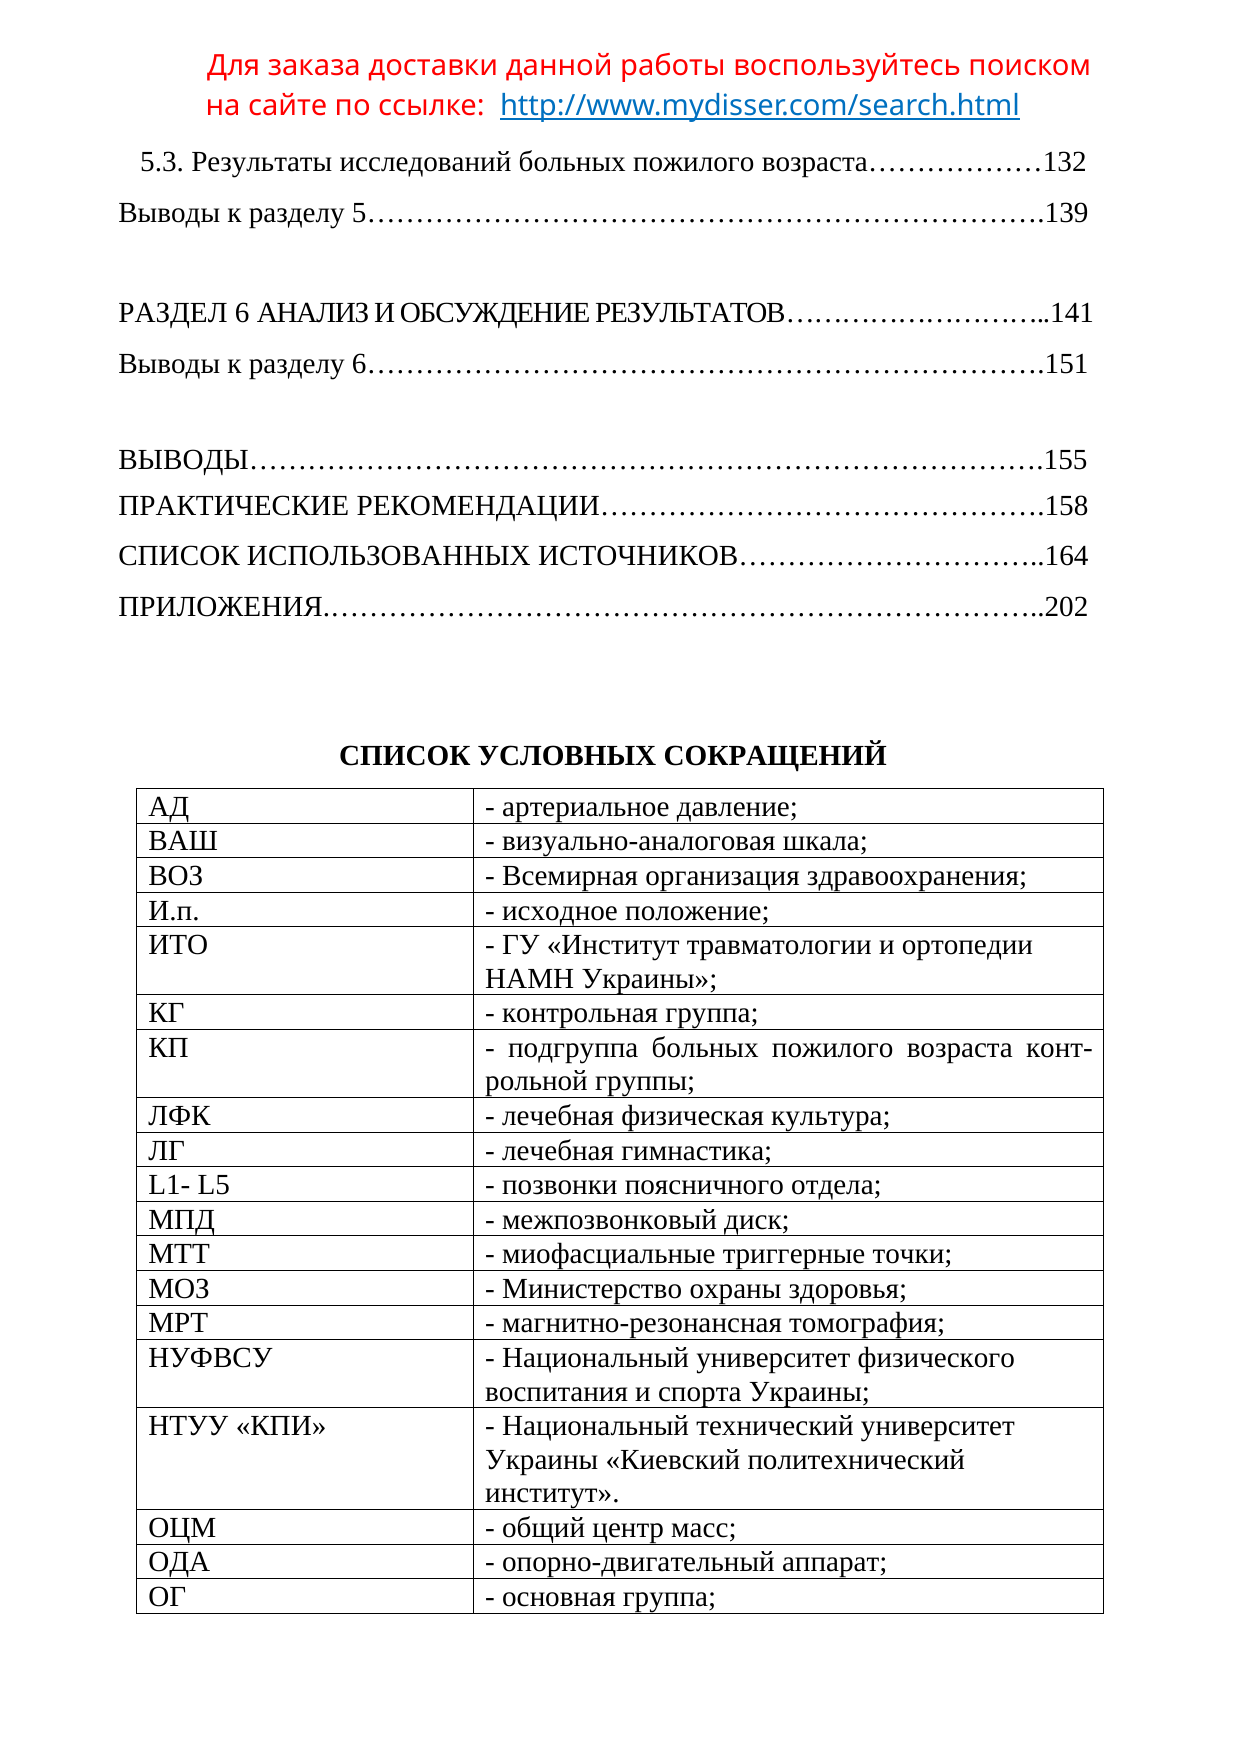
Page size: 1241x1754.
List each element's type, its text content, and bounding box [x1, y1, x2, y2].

table_cell КГ [137, 995, 473, 1029]
text РАЗДЕЛ 6 АНАЛИЗ И ОБСУЖДЕНИЕ РЕЗУЛЬТАТОВ………………………..141 [118, 296, 1108, 329]
table_cell - контрольная группа; [474, 995, 1103, 1029]
text Выводы к разделу 5…………………………………………………………….139 [118, 195, 1240, 228]
text СПИСОК ИСПОЛЬЗОВАННЫХ ИСТОЧНИКОВ…………………………..164 [118, 538, 1196, 572]
table_cell ОЦМ [137, 1510, 473, 1543]
table_cell НУФВСУ [137, 1340, 473, 1407]
table_cell МПД [137, 1202, 473, 1235]
table_cell - Всемирная организация здравоохранения; [474, 858, 1103, 892]
table_cell - магнитно-резонансная томография; [474, 1306, 1103, 1339]
table_cell - ГУ «Институт травматологии и ортопедии НАМН Украины»; [474, 927, 1103, 994]
table_cell - исходное положение; [474, 893, 1103, 926]
table_cell ЛФК [137, 1098, 473, 1132]
table_cell - визуально-аналоговая шкала; [474, 824, 1103, 857]
table_cell - позвонки поясничного отдела; [474, 1167, 1103, 1201]
table_cell - общий центр масс; [474, 1510, 1103, 1543]
text ПРИЛОЖЕНИЯ.………………………………………………………………..202 [118, 589, 1196, 622]
table_cell И.п. [137, 893, 473, 926]
table_cell - лечебная гимнастика; [474, 1133, 1103, 1166]
table_cell - Министерство охраны здоровья; [474, 1271, 1103, 1304]
table_cell ОДА [137, 1545, 473, 1578]
text 5.3. Результаты исследований больных пожилого возраста………………132 [118, 144, 1108, 178]
text ПРАКТИЧЕСКИЕ РЕКОМЕНДАЦИИ……………………………………….158 [118, 488, 1108, 522]
table_cell - межпозвонковый диск; [474, 1202, 1103, 1235]
table_cell МОЗ [137, 1271, 473, 1304]
table_cell ВАШ [137, 824, 473, 857]
table_header АД [137, 789, 473, 822]
table_cell ОГ [137, 1579, 473, 1613]
table_cell - Национальный технический университет Украины «Киевский политехнический институт». [474, 1408, 1103, 1509]
table_cell - миофасциальные триггерные точки; [474, 1236, 1103, 1270]
table_cell МРТ [137, 1306, 473, 1339]
table_cell ВОЗ [137, 858, 473, 892]
table_cell НТУУ «КПИ» [137, 1408, 473, 1509]
table_cell - Национальный университет физического воспитания и спорта Украины; [474, 1340, 1103, 1407]
text Выводы к разделу 6…………………………………………………………….151 [118, 346, 1240, 379]
table_cell - лечебная физическая культура; [474, 1098, 1103, 1132]
table_cell КП [137, 1030, 473, 1097]
text СПИСОК УСЛОВНЫХ СОКРАЩЕНИЙ [118, 738, 1108, 771]
table_cell ЛГ [137, 1133, 473, 1166]
table_cell - основная группа; [474, 1579, 1103, 1613]
table_header - артериальное давление; [474, 789, 1103, 822]
table_cell ИТО [137, 927, 473, 994]
table_cell L1- L5 [137, 1167, 473, 1201]
text ВЫВОДЫ……………………………………………………………………….155 [118, 442, 1107, 476]
table_cell - подгруппа больных пожилого возраста конт-рольной группы; [474, 1030, 1103, 1097]
table_cell МТТ [137, 1236, 473, 1270]
table_cell - опорно-двигательный аппарат; [474, 1545, 1103, 1578]
